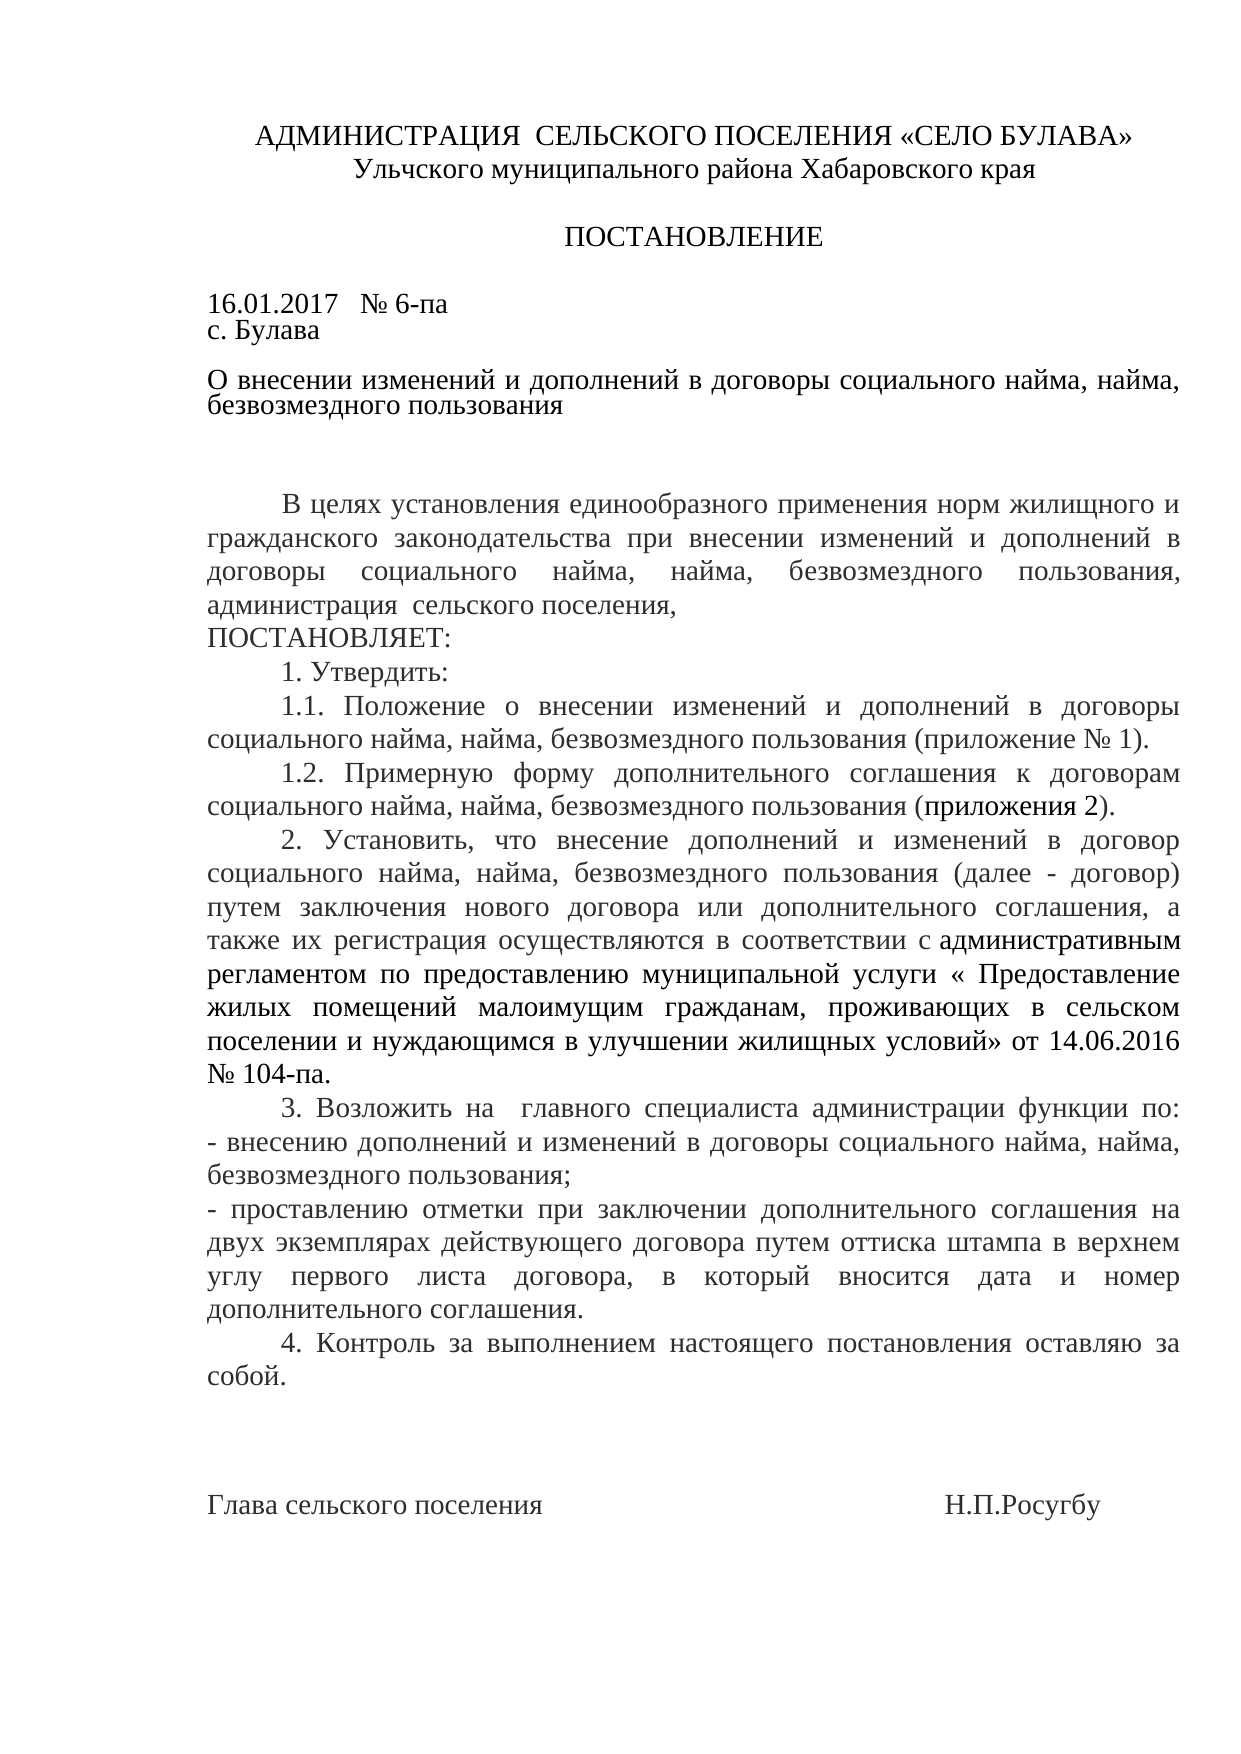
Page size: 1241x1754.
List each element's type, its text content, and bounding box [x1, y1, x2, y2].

text ПОСТАНОВЛЕНИЕ [207, 219, 1181, 252]
text 3. Возложить на главного специалиста администрации функции по: - внесению дополнений и изменений в договоры социального найма, найма, безвозмездного пользования; [207, 1090, 1181, 1191]
text В целях установления единообразного применения норм жилищного и гражданского законодательства при внесении изменений и дополнений в договоры социального найма, найма, безвозмездного пользования, администрация сельского поселения, [207, 419, 1181, 621]
text Глава сельского поселения Н.П.Росугбу [207, 1454, 1181, 1521]
text 16.01.2017 № 6-па [207, 286, 1181, 319]
text с. Булава [207, 319, 1181, 344]
text ПОСТАНОВЛЯЕТ: [207, 621, 1181, 654]
text 1. Утвердить: [207, 654, 1181, 688]
text О внесении изменений и дополнений в договоры социального найма, найма, безвозмездного пользования [207, 344, 1181, 419]
text 1.2. Примерную форму дополнительного соглашения к договорам социального найма, найма, безвозмездного пользования (приложения 2). [207, 755, 1181, 822]
text 2. Установить, что внесение дополнений и изменений в договор социального найма, найма, безвозмездного пользования (далее - договор) путем заключения нового договора или дополнительного соглашения, а также их регистрация осуществляются в соответствии с административным регламентом по предоставлению муниципальной услуги « Предоставление жилых помещений малоимущим гражданам, проживающих в сельском поселении и нуждающимся в улучшении жилищных условий» от 14.06.2016 № 104-па. [207, 822, 1181, 1090]
text АДМИНИСТРАЦИЯ СЕЛЬСКОГО ПОСЕЛЕНИЯ «СЕЛО БУЛАВА» [207, 118, 1181, 152]
text 4. Контроль за выполнением настоящего постановления оставляю за собой. [207, 1325, 1181, 1420]
text Ульчского муниципального района Хабаровского края [207, 152, 1181, 185]
text - проставлению отметки при заключении дополнительного соглашения на двух экземплярах действующего договора путем оттиска штампа в верхнем углу первого листа договора, в который вносится дата и номер дополнительного соглашения. [207, 1191, 1181, 1325]
text 1.1. Положение о внесении изменений и дополнений в договоры социального найма, найма, безвозмездного пользования (приложение № 1). [207, 688, 1181, 755]
